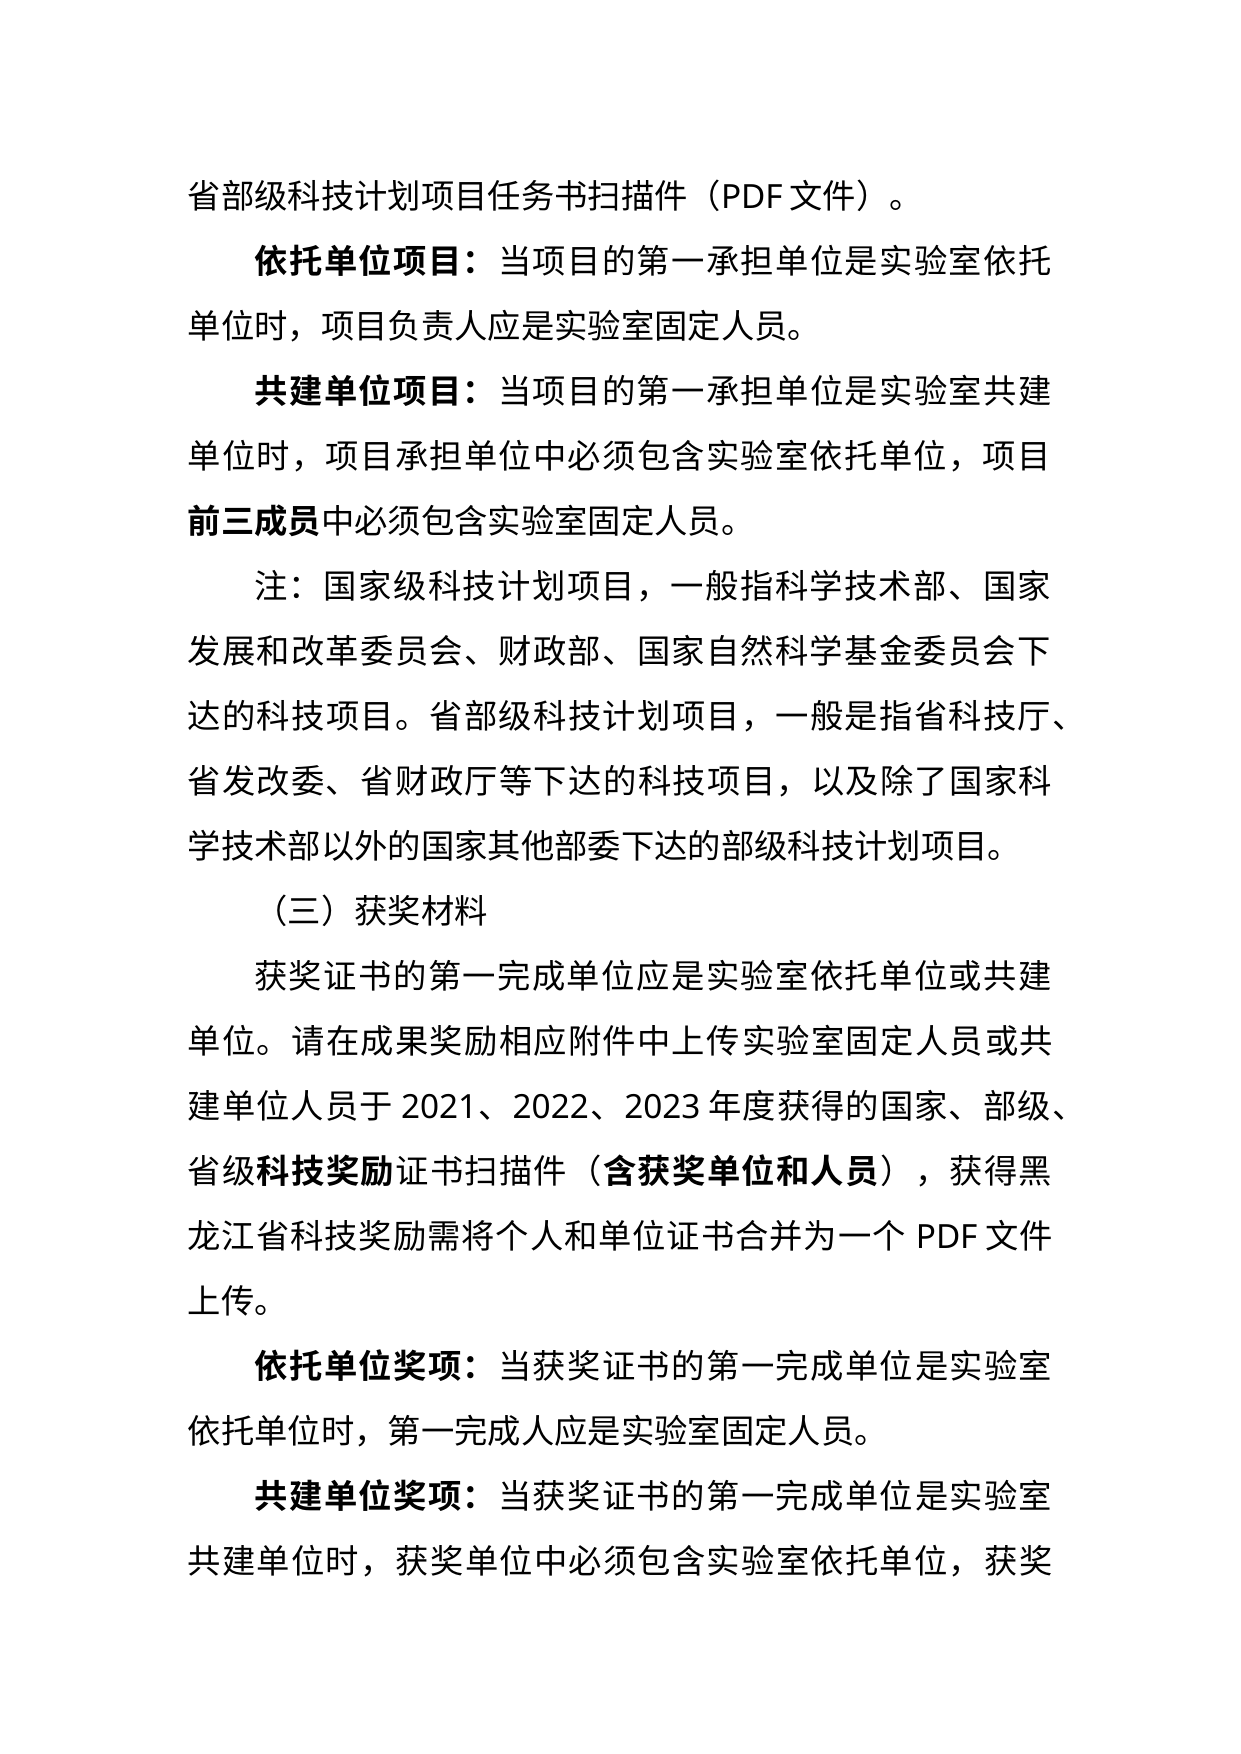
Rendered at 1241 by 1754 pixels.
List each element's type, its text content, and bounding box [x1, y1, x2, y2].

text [187, 162, 1053, 227]
text 共建单位项目：当项目的第一承担单位是实验室共建单位时，项目承担单位中必须包含实验室依托单位，项目前三成员中必须包含实验室固定人员。 [187, 357, 1053, 552]
text 获奖证书的第一完成单位应是实验室依托单位或共建单位。请在成果奖励相应附件中上传实验室固定人员或共建单位人员于2021、2022、2023年度获得的国家、部级、省级科技奖励证书扫描件（含获奖单位和人员），获得黑龙江省科技奖励需将个人和单位证书合并为一个PDF文件上传。 [187, 942, 1053, 1332]
text 注：国家级科技计划项目，一般指科学技术部、国家发展和改革委员会、财政部、国家自然科学基金委员会下达的科技项目。省部级科技计划项目，一般是指省科技厅、省发改委、省财政厅等下达的科技项目，以及除了国家科学技术部以外的国家其他部委下达的部级科技计划项目。 [187, 552, 1053, 877]
text （三）获奖材料 [187, 877, 1053, 942]
text 依托单位奖项：当获奖证书的第一完成单位是实验室依托单位时，第一完成人应是实验室固定人员。 [187, 1332, 1053, 1462]
text 依托单位项目：当项目的第一承担单位是实验室依托单位时，项目负责人应是实验室固定人员。 [187, 227, 1053, 357]
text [187, 1462, 1053, 1592]
